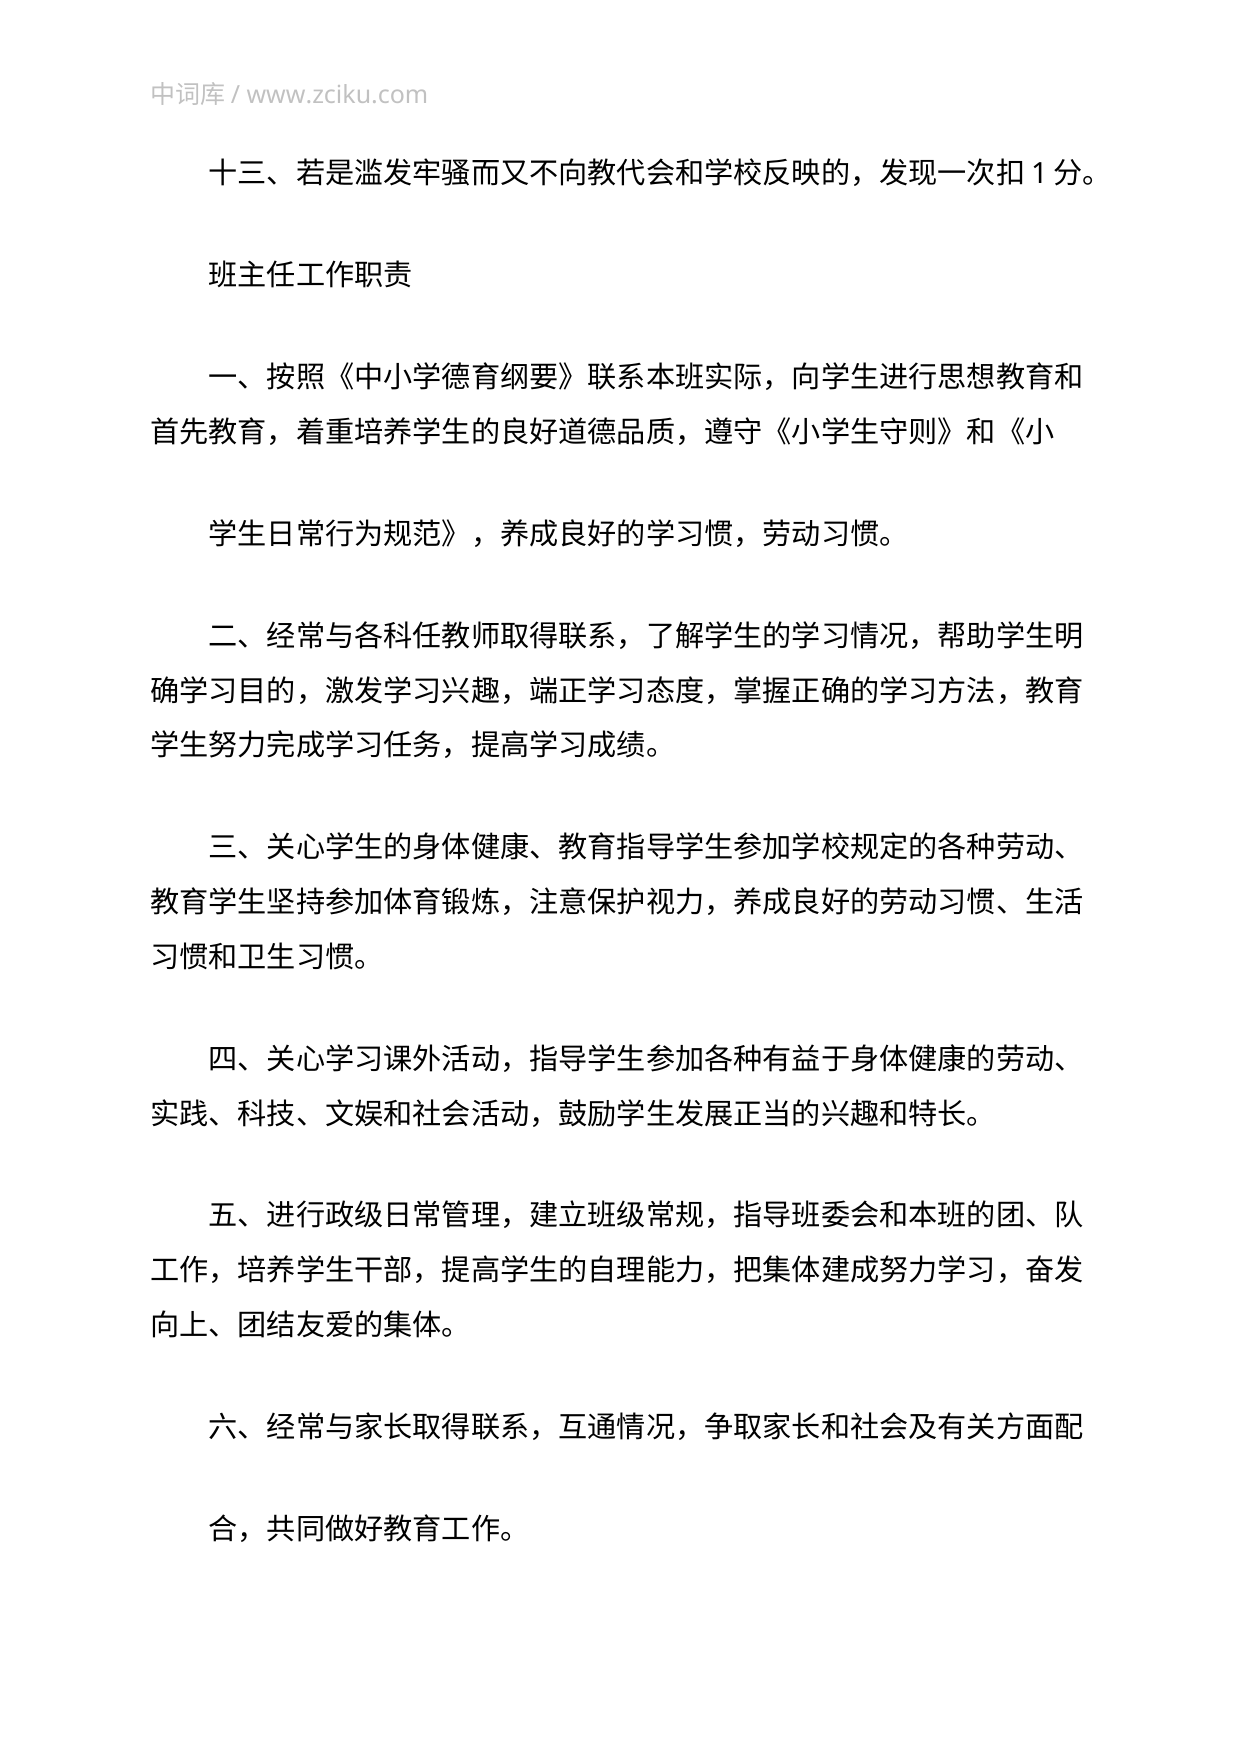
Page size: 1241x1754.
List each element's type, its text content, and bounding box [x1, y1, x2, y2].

text 一、按照《中小学德育纲要》联系本班实际，向学生进行思想教育和首先教育，着重培养学生的良好道德品质，遵守《小学生守则》和《小 [150, 354, 1090, 451]
text 六、经常与家长取得联系，互通情况，争取家长和社会及有关方面配 [150, 1403, 1090, 1446]
text 五、进行政级日常管理，建立班级常规，指导班委会和本班的团、队工作，培养学生干部，提高学生的自理能力，把集体建成努力学习，奋发向上、团结友爱的集体。 [150, 1192, 1090, 1344]
text 合，共同做好教育工作。 [150, 1505, 1090, 1548]
text 四、关心学习课外活动，指导学生参加各种有益于身体健康的劳动、实践、科技、文娱和社会活动，鼓励学生发展正当的兴趣和特长。 [150, 1035, 1090, 1132]
text 学生日常行为规范》，养成良好的学习惯，劳动习惯。 [150, 510, 1090, 553]
text 三、关心学生的身体健康、教育指导学生参加学校规定的各种劳动、教育学生坚持参加体育锻炼，注意保护视力，养成良好的劳动习惯、生活习惯和卫生习惯。 [150, 824, 1090, 976]
text 十三、若是滥发牢骚而又不向教代会和学校反映的，发现一次扣1分。 [150, 150, 1090, 192]
text 班主任工作职责 [150, 252, 1090, 294]
text 二、经常与各科任教师取得联系，了解学生的学习情况，帮助学生明确学习目的，激发学习兴趣，端正学习态度，掌握正确的学习方法，教育学生努力完成学习任务，提高学习成绩。 [150, 612, 1090, 764]
